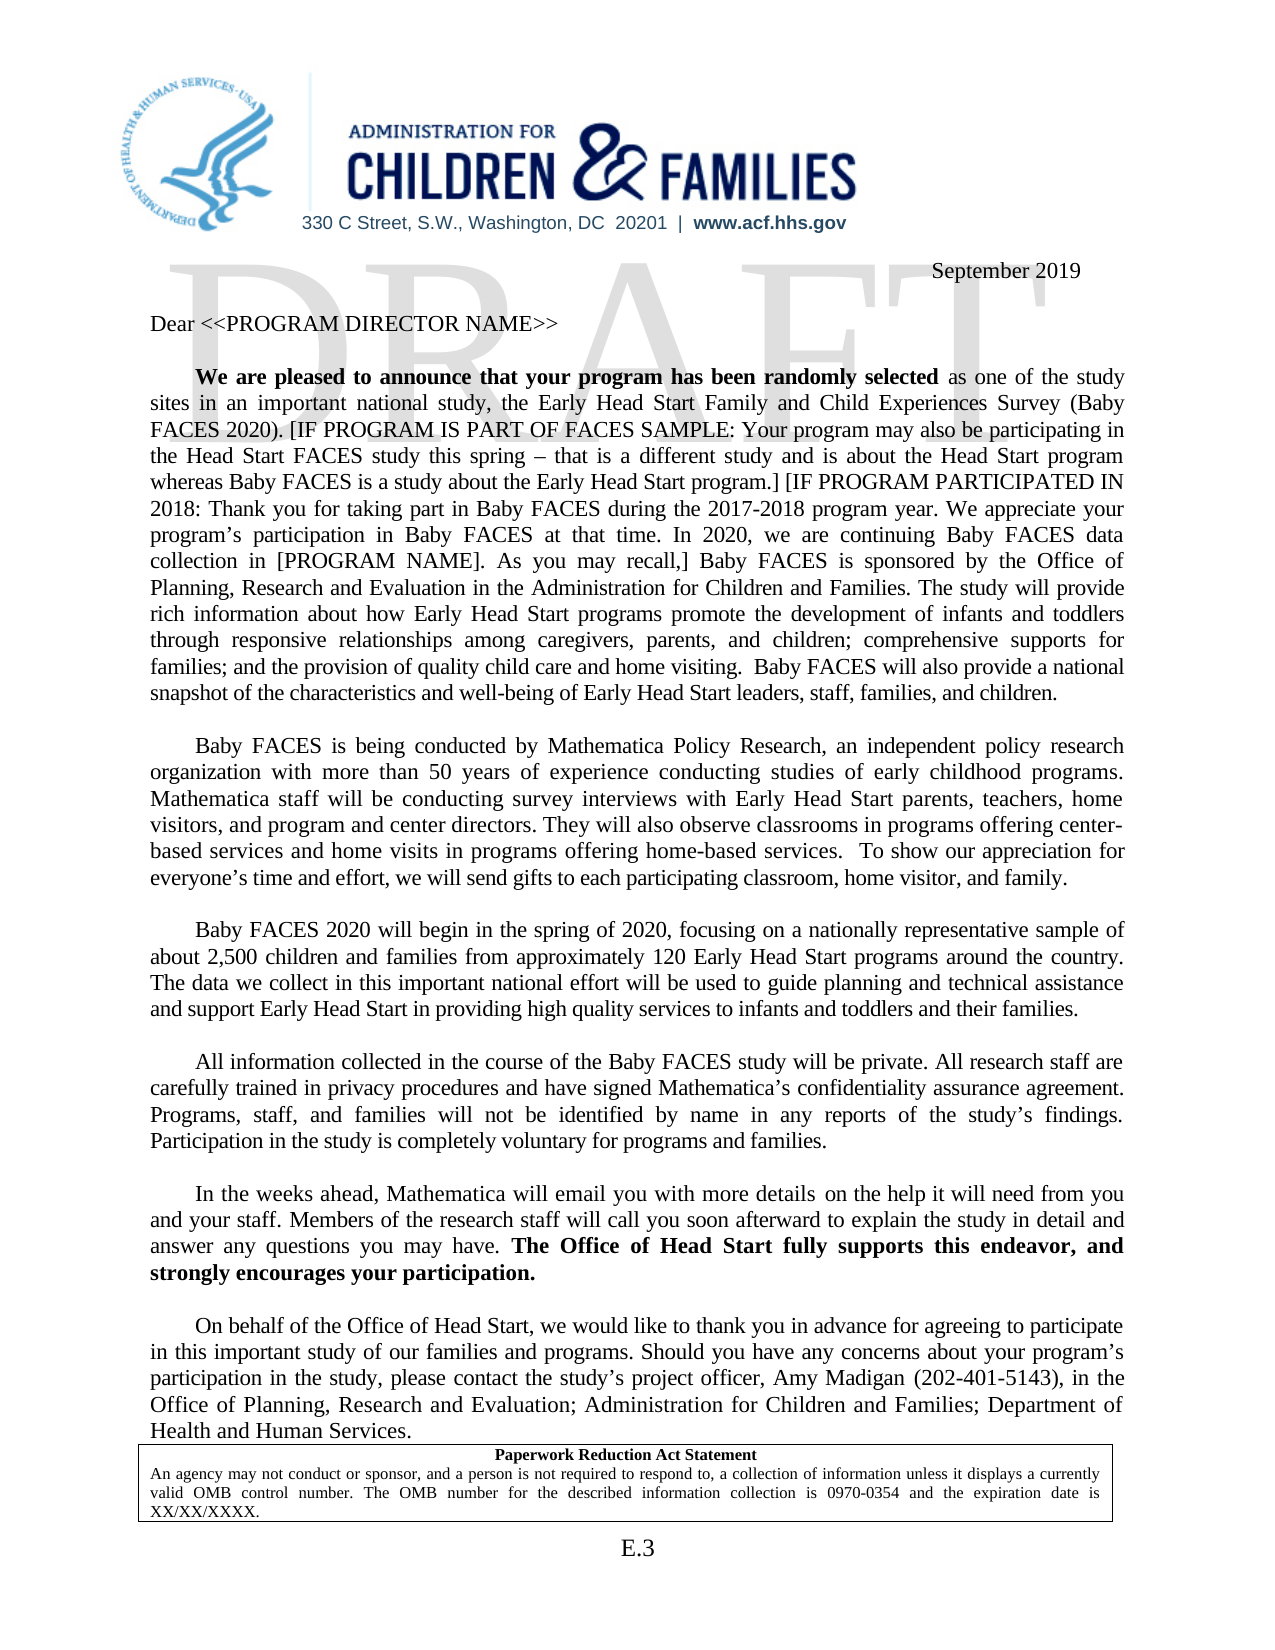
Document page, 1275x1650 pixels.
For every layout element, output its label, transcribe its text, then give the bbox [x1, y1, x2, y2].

text Dear <<PROGRAM DIRECTOR NAME>> [150, 310, 1125, 337]
picture [78, 54, 904, 255]
text Baby FACES is being conducted by Mathematica Policy Research, an independent policy research organization with more than 50 years of experience conducting studies of early childhood programs. Mathematica staff will be conducting survey interviews with Early Head Start parents, teachers, home visitors, and program and center directors. They will also observe classrooms in programs offering center-based services and home visits in programs offering home-based services. To show our appreciation for everyone’s time and effort, we will send gifts to each participating classroom, home visitor, and family. [150, 732, 1125, 890]
table_header Paperwork Reduction Act Statement An agency may not conduct or sponsor, and a person is not required to respond to, a collection of information unless it displays a currently valid OMB control number. The OMB number for the described information collection is 0970-0354 and the expiration date is XX/XX/XXXX. [139, 1445, 1112, 1521]
text Baby FACES 2020 will begin in the spring of 2020, focusing on a nationally representative sample of about 2,500 children and families from approximately 120 Early Head Start programs around the country. The data we collect in this important national effort will be used to guide planning and technical assistance and support Early Head Start in providing high quality services to infants and toddlers and their families. [150, 916, 1125, 1022]
text We are pleased to announce that your program has been randomly selected as one of the study sites in an important national study, the Early Head Start Family and Child Experiences Survey (Baby FACES 2020). [IF PROGRAM IS PART OF FACES SAMPLE: Your program may also be participating in the Head Start FACES study this spring – that is a different study and is about the Head Start program whereas Baby FACES is a study about the Early Head Start program.] [IF PROGRAM PARTICIPATED IN 2018: Thank you for taking part in Baby FACES during the 2017-2018 program year. We appreciate your program’s participation in Baby FACES at that time. In 2020, we are continuing Baby FACES data collection in [PROGRAM NAME]. As you may recall,] Baby FACES is sponsored by the Office of Planning, Research and Evaluation in the Administration for Children and Families. The study will provide rich information about how Early Head Start programs promote the development of infants and toddlers through responsive relationships among caregivers, parents, and children; comprehensive supports for families; and the provision of quality child care and home visiting. Baby FACES will also provide a national snapshot of the characteristics and well-being of Early Head Start leaders, staff, families, and children. [150, 363, 1125, 706]
text September 2019 [150, 257, 1125, 284]
text In the weeks ahead, Mathematica will email you with more details on the help it will need from you and your staff. Members of the research staff will call you soon afterward to explain the study in detail and answer any questions you may have. The Office of Head Start fully supports this endeavor, and strongly encourages your participation. [150, 1180, 1125, 1285]
text All information collected in the course of the Baby FACES study will be private. All research staff are carefully trained in privacy procedures and have signed Mathematica’s confidentiality assurance agreement. Programs, staff, and families will not be identified by name in any reports of the study’s findings. Participation in the study is completely voluntary for programs and families. [150, 1048, 1125, 1153]
text On behalf of the Office of Head Start, we would like to thank you in advance for agreeing to participate in this important study of our families and programs. Should you have any concerns about your program’s participation in the study, please contact the study’s project officer, Amy Madigan (202-401-5143), in the Office of Planning, Research and Evaluation; Administration for Children and Families; Department of Health and Human Services. [150, 1312, 1125, 1443]
